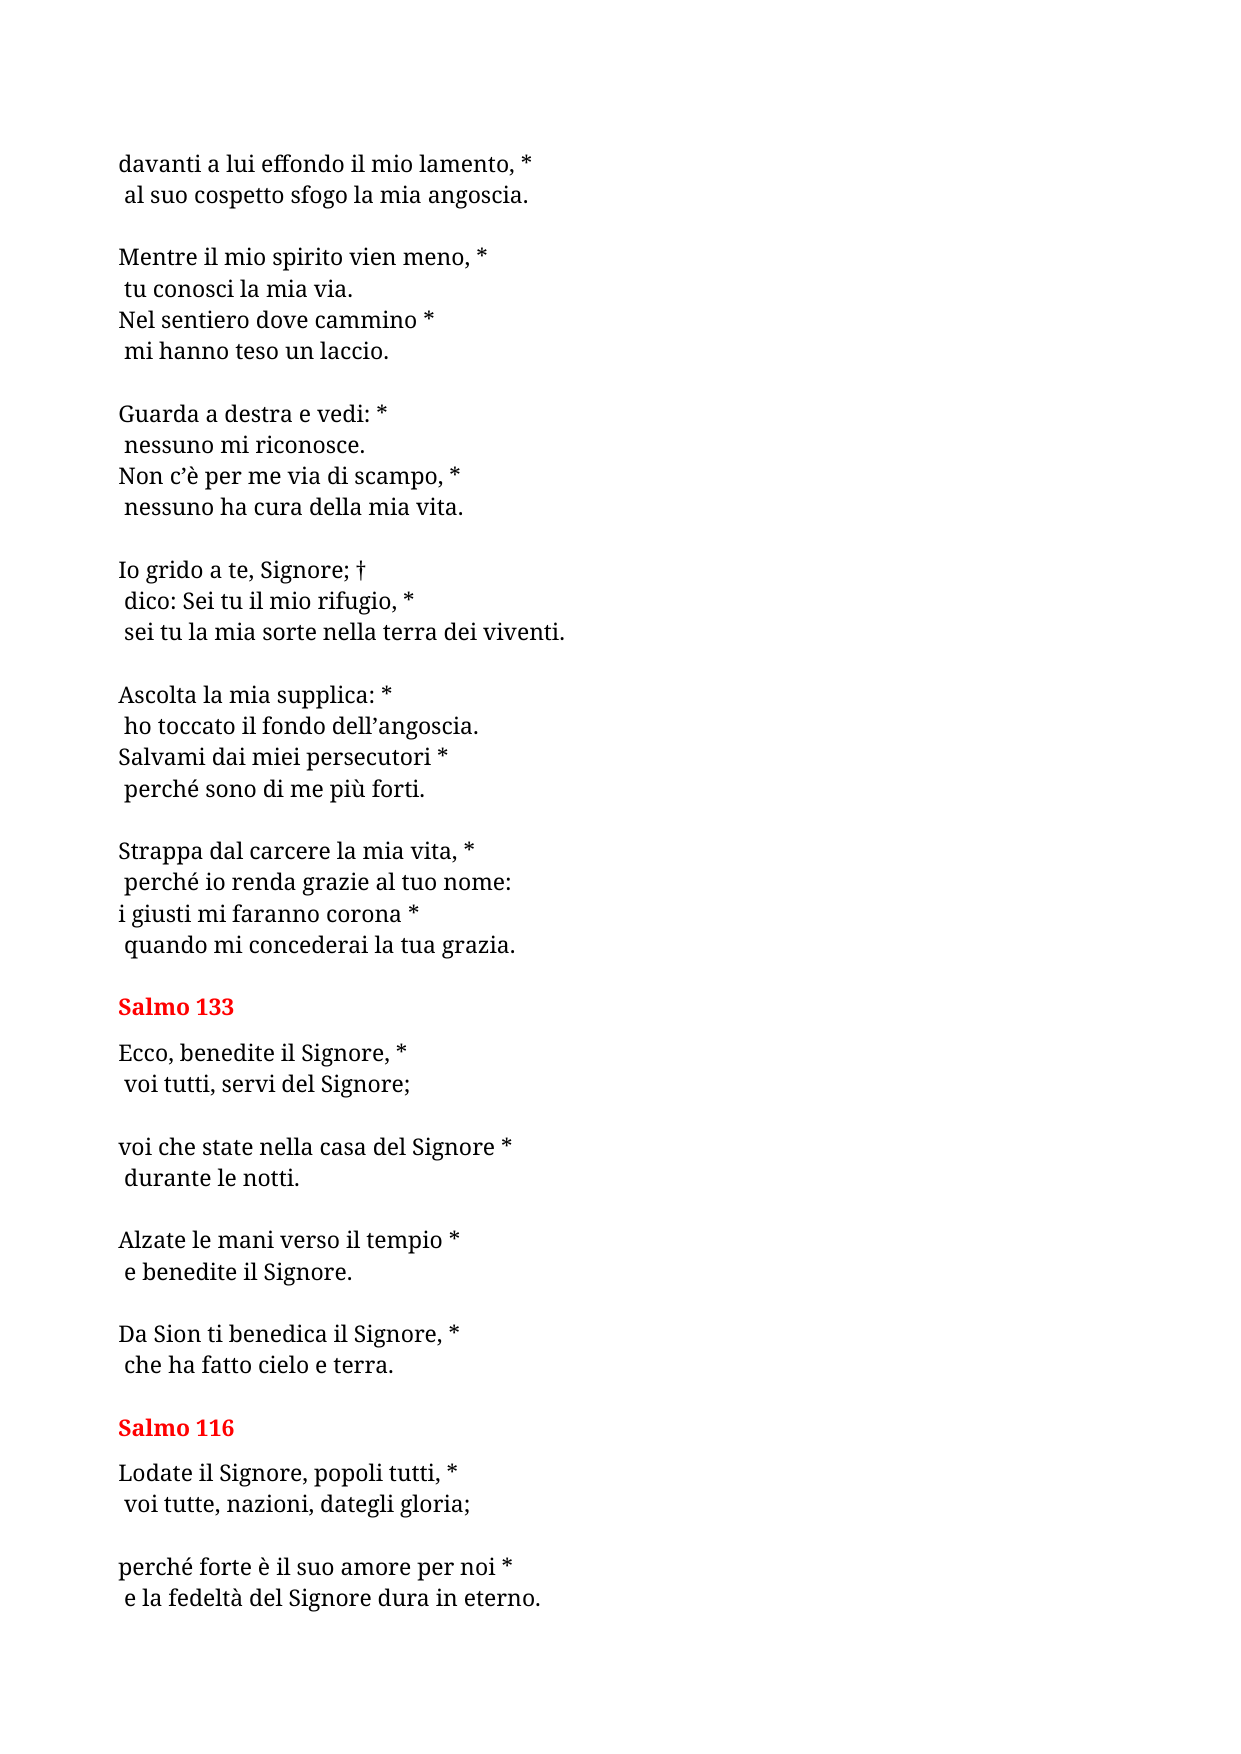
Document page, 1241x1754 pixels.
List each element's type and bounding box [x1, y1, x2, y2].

text [118, 148, 1122, 1613]
